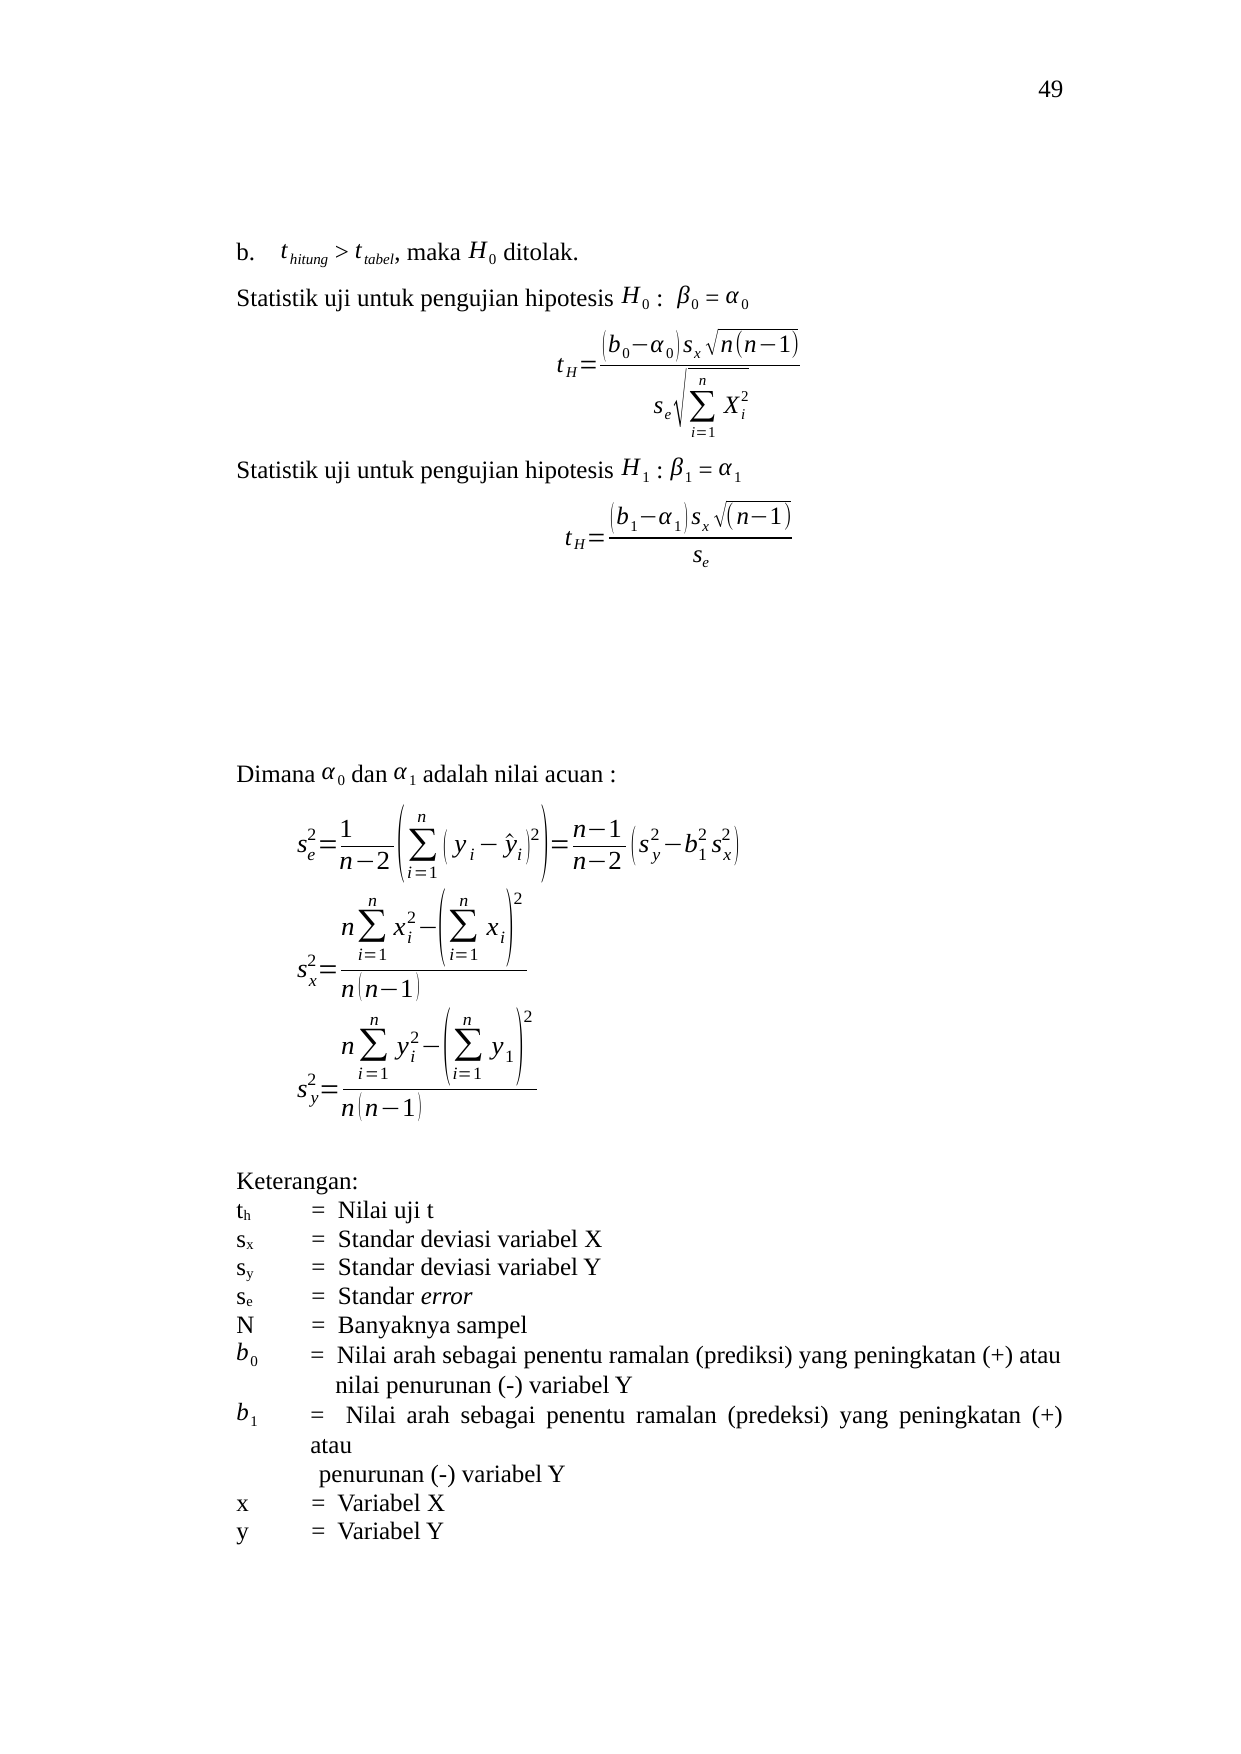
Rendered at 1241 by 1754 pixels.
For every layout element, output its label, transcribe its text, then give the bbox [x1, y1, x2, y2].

text Dimana dan adalah nilai acuan : [236, 757, 1063, 789]
text = Nilai arah sebagai penentu ramalan (predeksi) yang peningkatan (+) atau [236, 1399, 1063, 1459]
text y = Variabel Y [236, 1516, 1063, 1545]
text x = Variabel X [236, 1488, 1063, 1516]
text th = Nilai uji t [236, 1195, 1063, 1224]
text se = Standar error [236, 1281, 1063, 1310]
text Statistik uji untuk pengujian hipotesis : = [236, 282, 1063, 313]
text sy = Standar deviasi variabel Y [236, 1252, 1063, 1281]
text nilai penurunan (-) variabel Y [310, 1370, 1063, 1399]
text Statistik uji untuk pengujian hipotesis : = [236, 454, 1063, 485]
text penurunan (-) variabel Y [236, 1459, 1063, 1488]
list > , maka ditolak. [236, 236, 1063, 268]
text sx = Standar deviasi variabel X [236, 1224, 1063, 1252]
text Keterangan: [236, 1166, 1063, 1195]
text N = Banyaknya sampel [236, 1310, 1063, 1339]
text = Nilai arah sebagai penentu ramalan (prediksi) yang peningkatan (+) atau [236, 1339, 1063, 1370]
